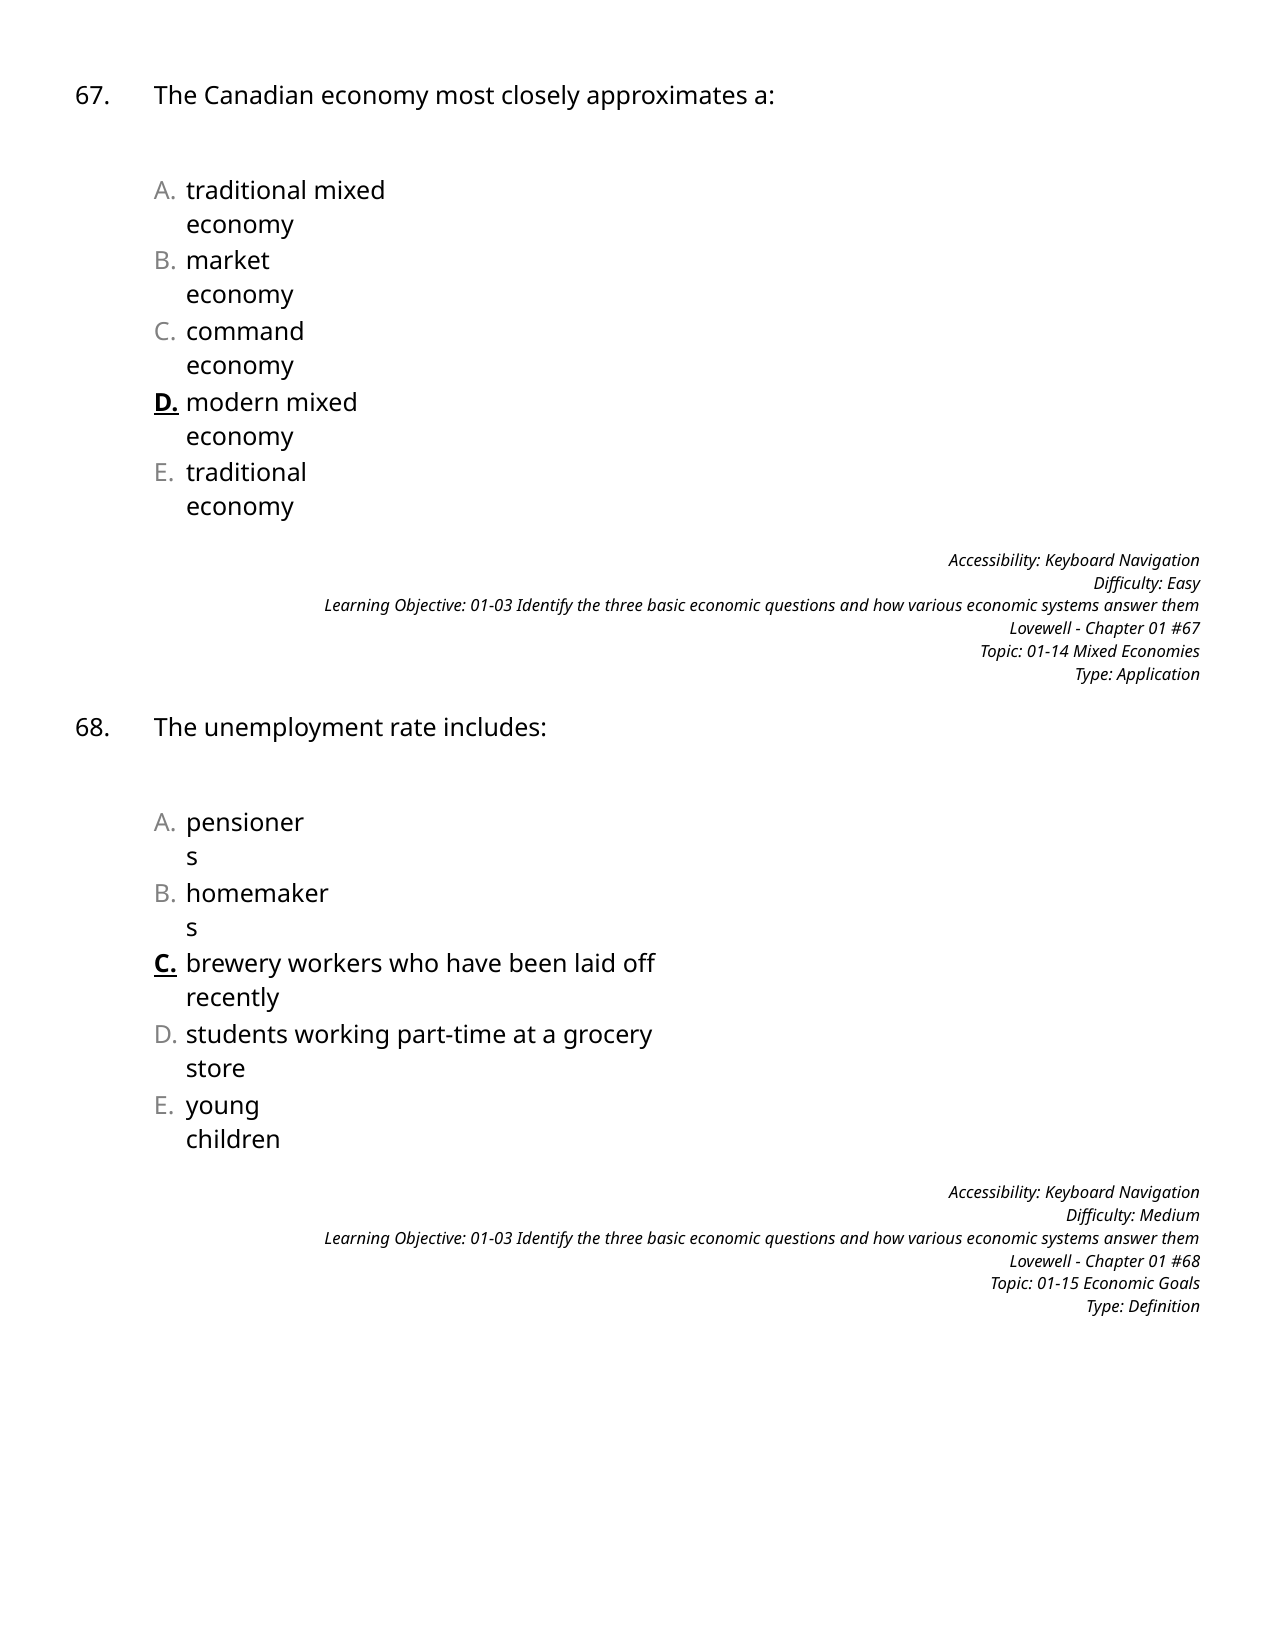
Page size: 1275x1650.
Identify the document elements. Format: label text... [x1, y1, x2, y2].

table_header Accessibility: Keyboard Navigation Difficulty: Easy Learning Objective: 01-03 Identify the three basic economic questions and how various economic systems answer them Lovewell - Chapter 01 #67 Topic: 01-14 Mixed Economies Type: Application [75, 549, 1200, 707]
table_header 68. [75, 710, 154, 1156]
table_header Accessibility: Keyboard Navigation Difficulty: Medium Learning Objective: 01-03 Identify the three basic economic questions and how various economic systems answer them Lovewell - Chapter 01 #68 Topic: 01-15 Economic Goals Type: Definition [75, 1181, 1200, 1340]
table_header The Canadian economy most closely approximates a: [154, 78, 1200, 523]
table_header 67. [75, 78, 154, 523]
table_header The unemployment rate includes: [154, 710, 1200, 1156]
